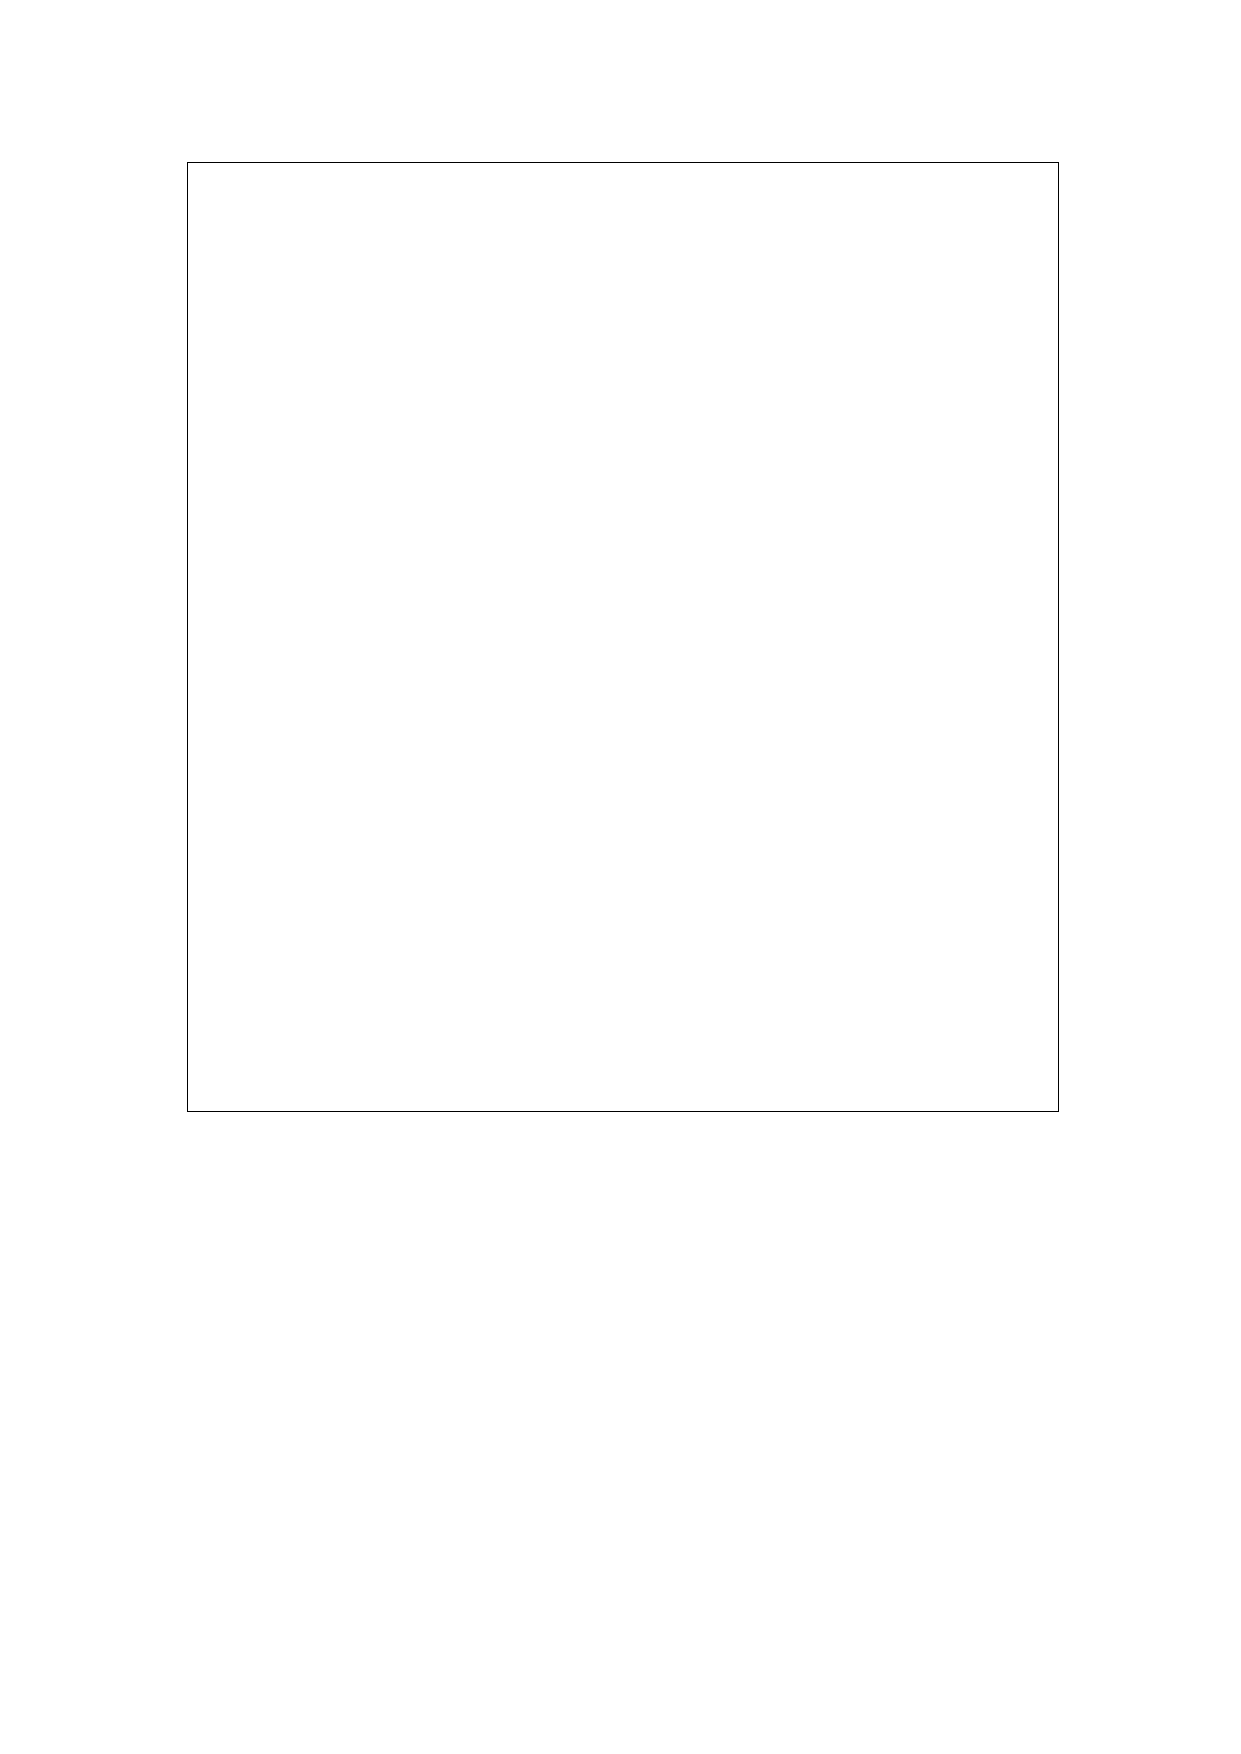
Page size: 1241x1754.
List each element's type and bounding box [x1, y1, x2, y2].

table_header [188, 163, 1058, 1111]
